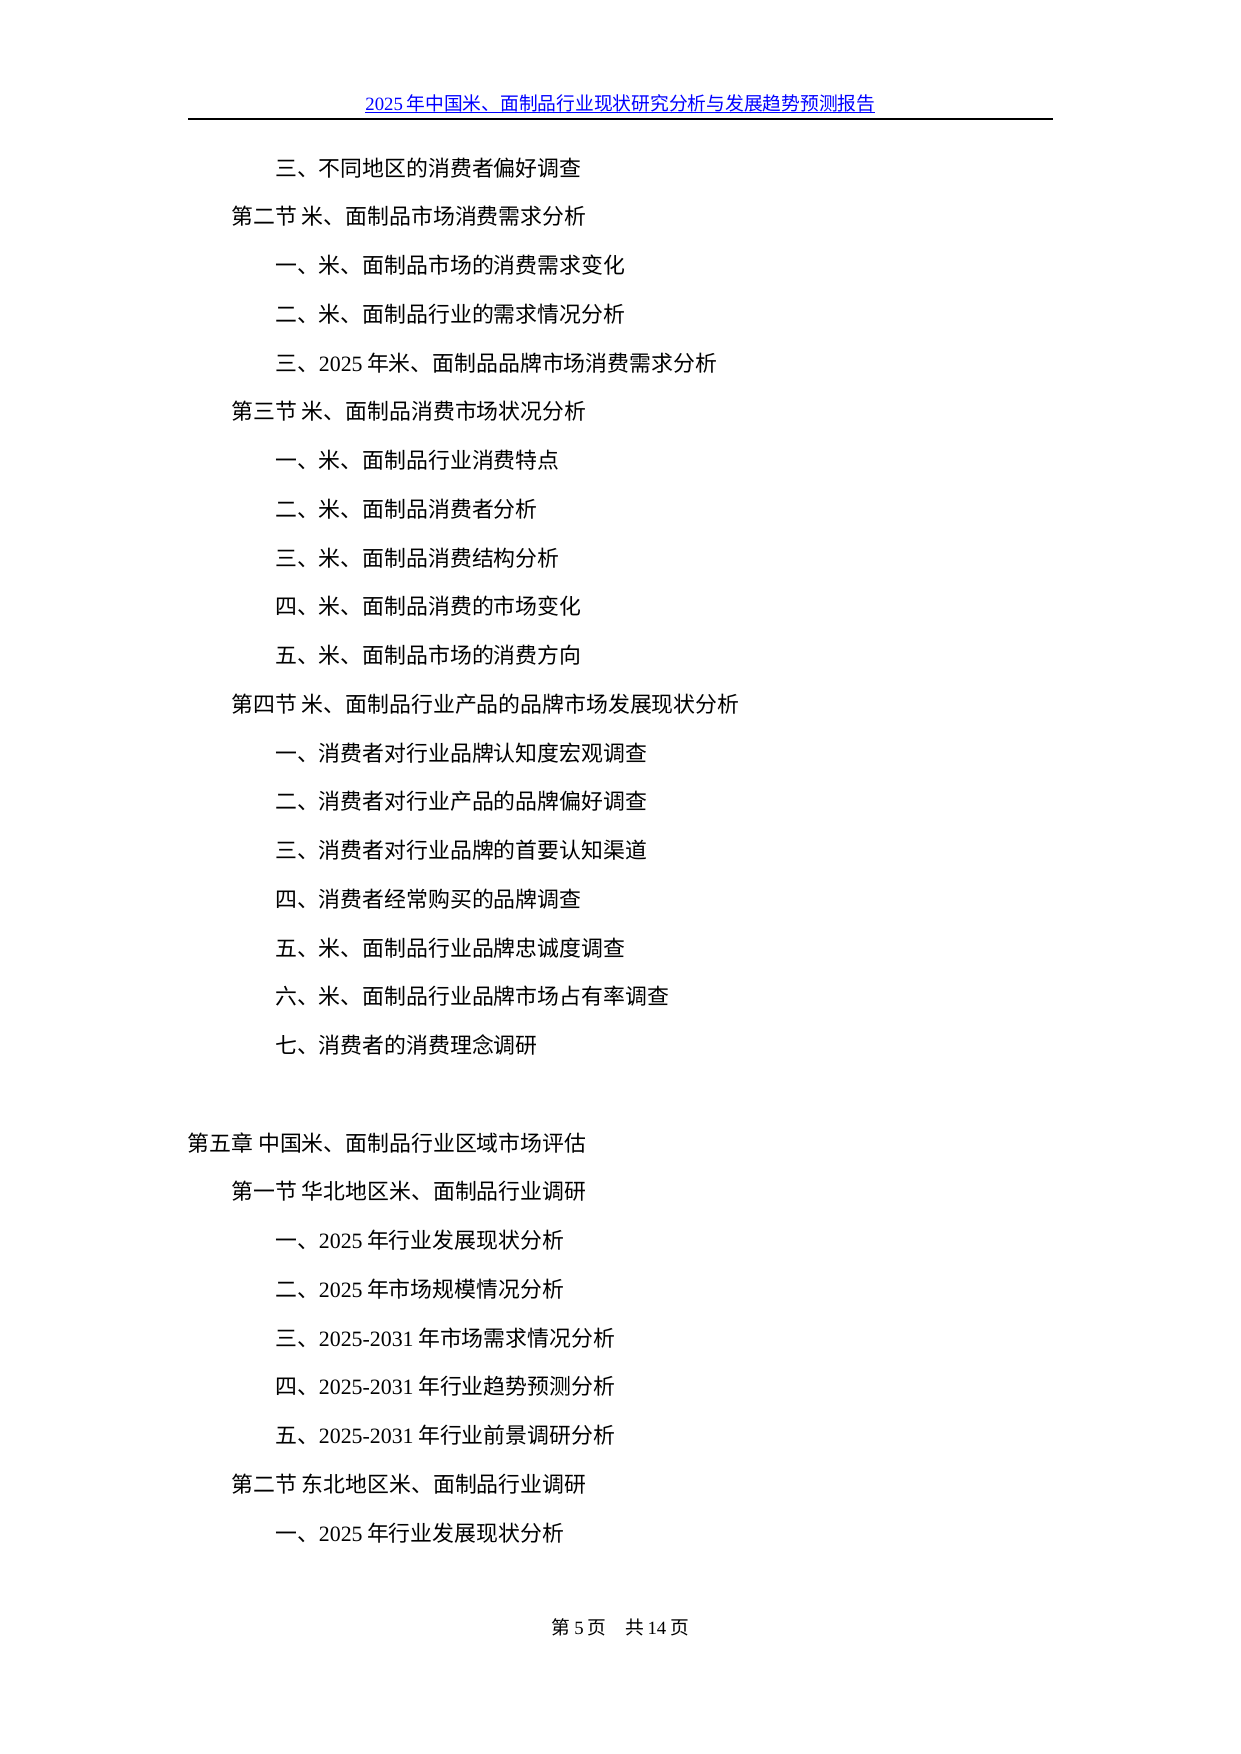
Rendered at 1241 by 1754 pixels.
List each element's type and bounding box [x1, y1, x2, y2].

text [187, 150, 1053, 1548]
